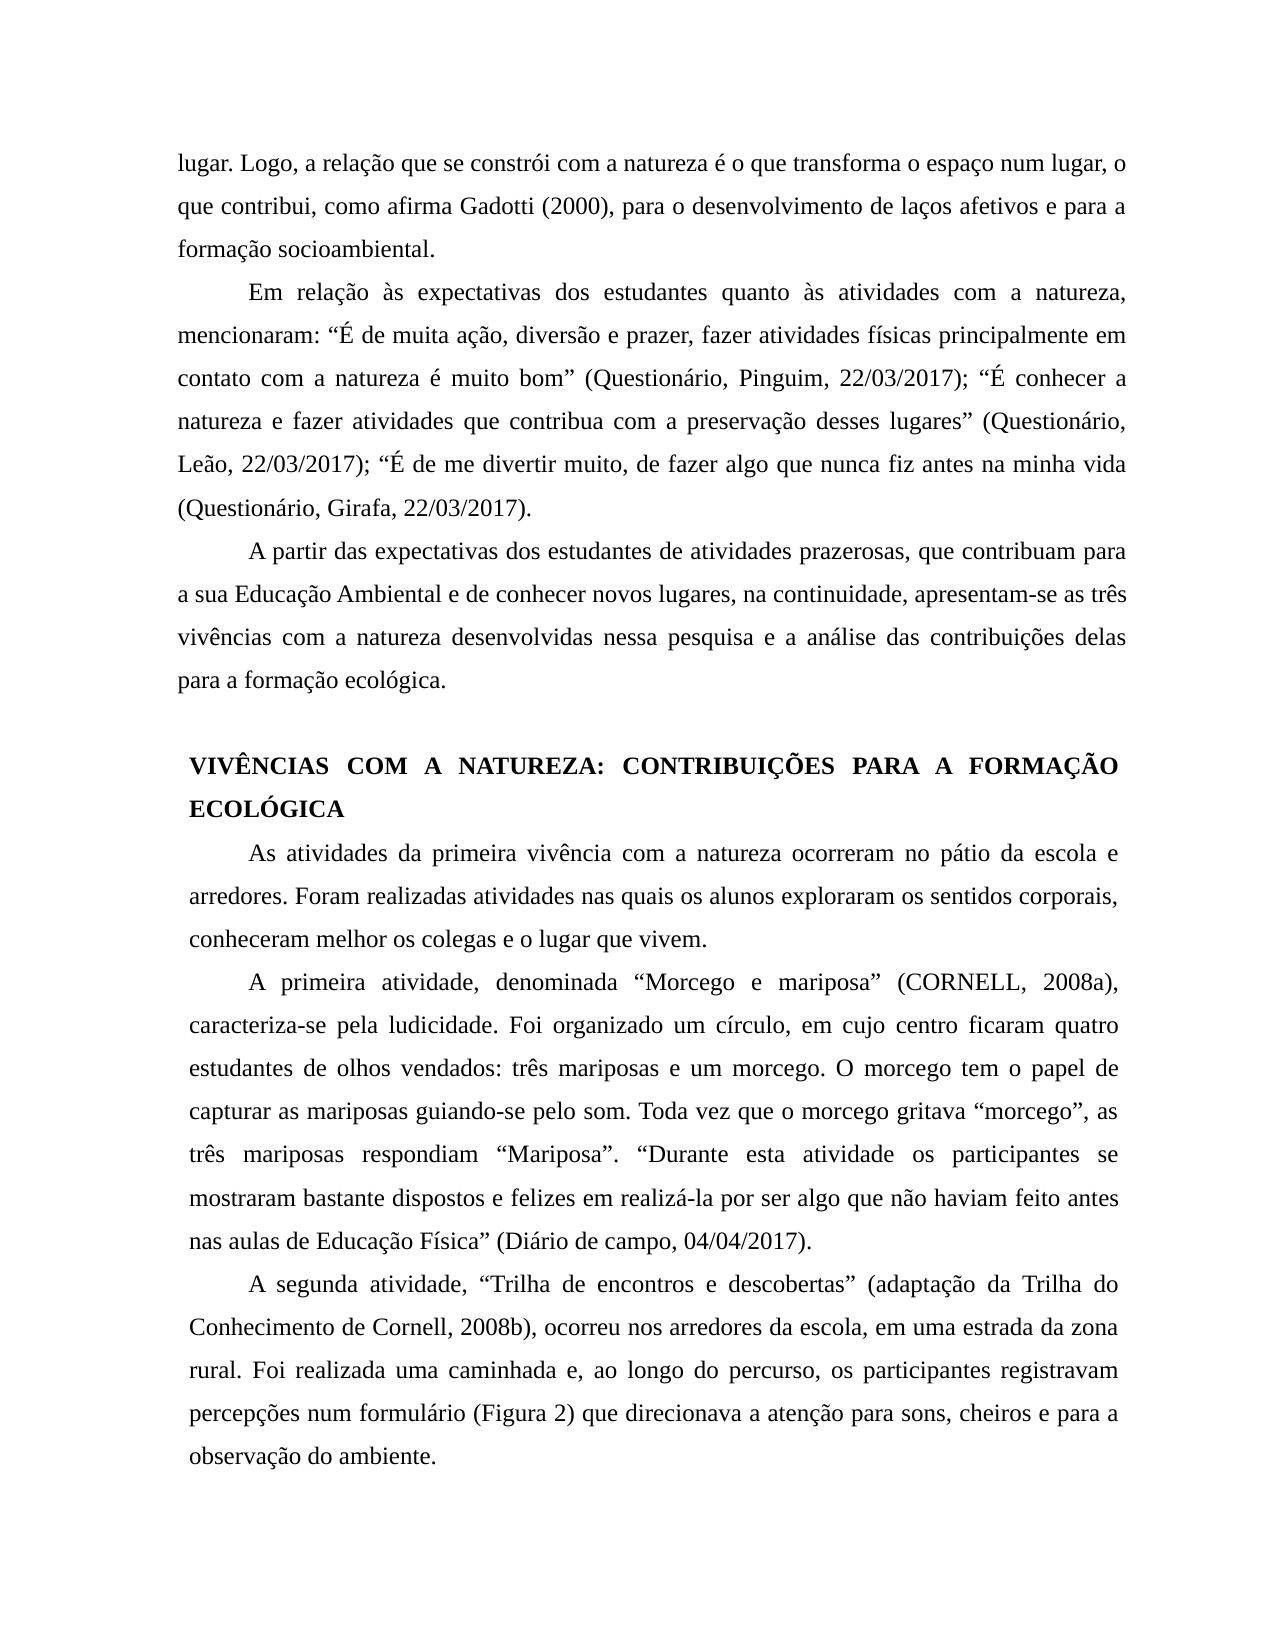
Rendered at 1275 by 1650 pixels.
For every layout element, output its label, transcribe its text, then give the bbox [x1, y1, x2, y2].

text VIVÊNCIAS COM A NATUREZA: CONTRIBUIÇÕES PARA A FORMAÇÃO ECOLÓGICA [189, 751, 1120, 823]
text As atividades da primeira vivência com a natureza ocorreram no pátio da escola e arredores. Foram realizadas atividades nas quais os alunos exploraram os sentidos corporais, conheceram melhor os colegas e o lugar que vivem. [189, 838, 1120, 953]
text A primeira atividade, denominada “Morcego e mariposa” (CORNELL, 2008a), caracteriza-se pela ludicidade. Foi organizado um círculo, em cujo centro ficaram quatro estudantes de olhos vendados: três mariposas e um morcego. O morcego tem o papel de capturar as mariposas guiando-se pelo som. Toda vez que o morcego gritava “morcego”, as três mariposas respondiam “Mariposa”. “Durante esta atividade os participantes se mostraram bastante dispostos e felizes em realizá-la por ser algo que não haviam feito antes nas aulas de Educação Física” (Diário de campo, 04/04/2017). [189, 967, 1119, 1254]
text Em relação às expectativas dos estudantes quanto às atividades com a natureza, mencionaram: “É de muita ação, diversão e prazer, fazer atividades físicas principalmente em contato com a natureza é muito bom” (Questionário, Pinguim, 22/03/2017); “É conhecer a natureza e fazer atividades que contribua com a preservação desses lugares” (Questionário, Leão, 22/03/2017); “É de me divertir muito, de fazer algo que nunca fiz antes na minha vida (Questionário, Girafa, 22/03/2017). [177, 277, 1127, 521]
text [177, 148, 1127, 263]
text A segunda atividade, “Trilha de encontros e descobertas” (adaptação da Trilha do Conhecimento de Cornell, 2008b), ocorreu nos arredores da escola, em uma estrada da zona rural. Foi realizada uma caminhada e, ao longo do percurso, os participantes registravam percepções num formulário (Figura 2) que direcionava a atenção para sons, cheiros e para a observação do ambiente. [189, 1269, 1119, 1470]
text A partir das expectativas dos estudantes de atividades prazerosas, que contribuam para a sua Educação Ambiental e de conhecer novos lugares, na continuidade, apresentam-se as três vivências com a natureza desenvolvidas nessa pesquisa e a análise das contribuições delas para a formação ecológica. [177, 536, 1127, 694]
